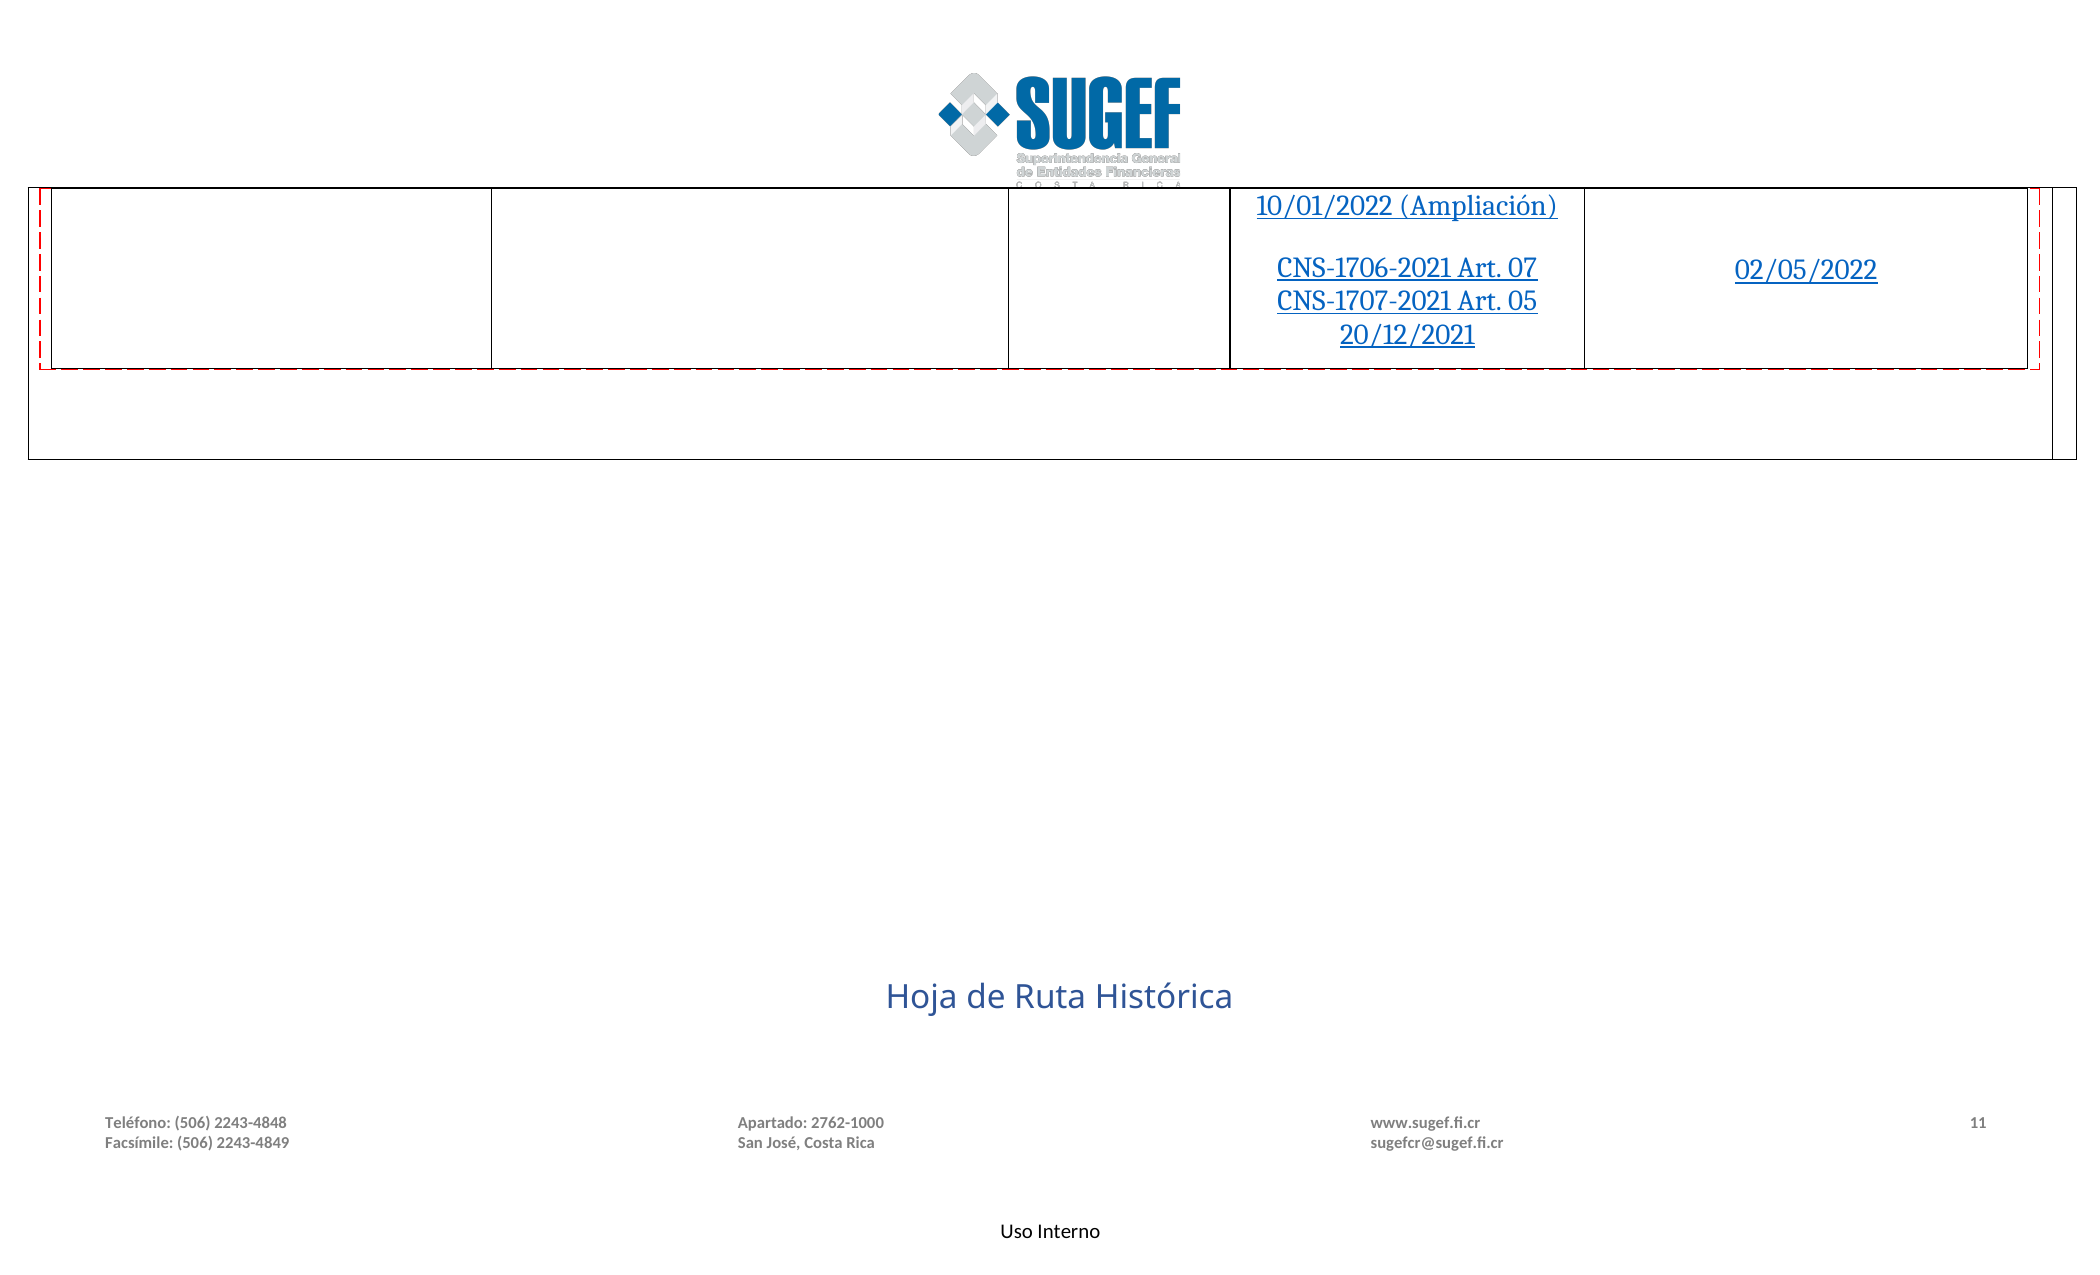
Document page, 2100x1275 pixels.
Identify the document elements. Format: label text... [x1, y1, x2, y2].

picture [938, 73, 1181, 187]
subtitle Hoja de Ruta Histórica [94, 973, 2025, 1018]
table_header [2053, 188, 2076, 459]
table_header [29, 188, 2052, 459]
